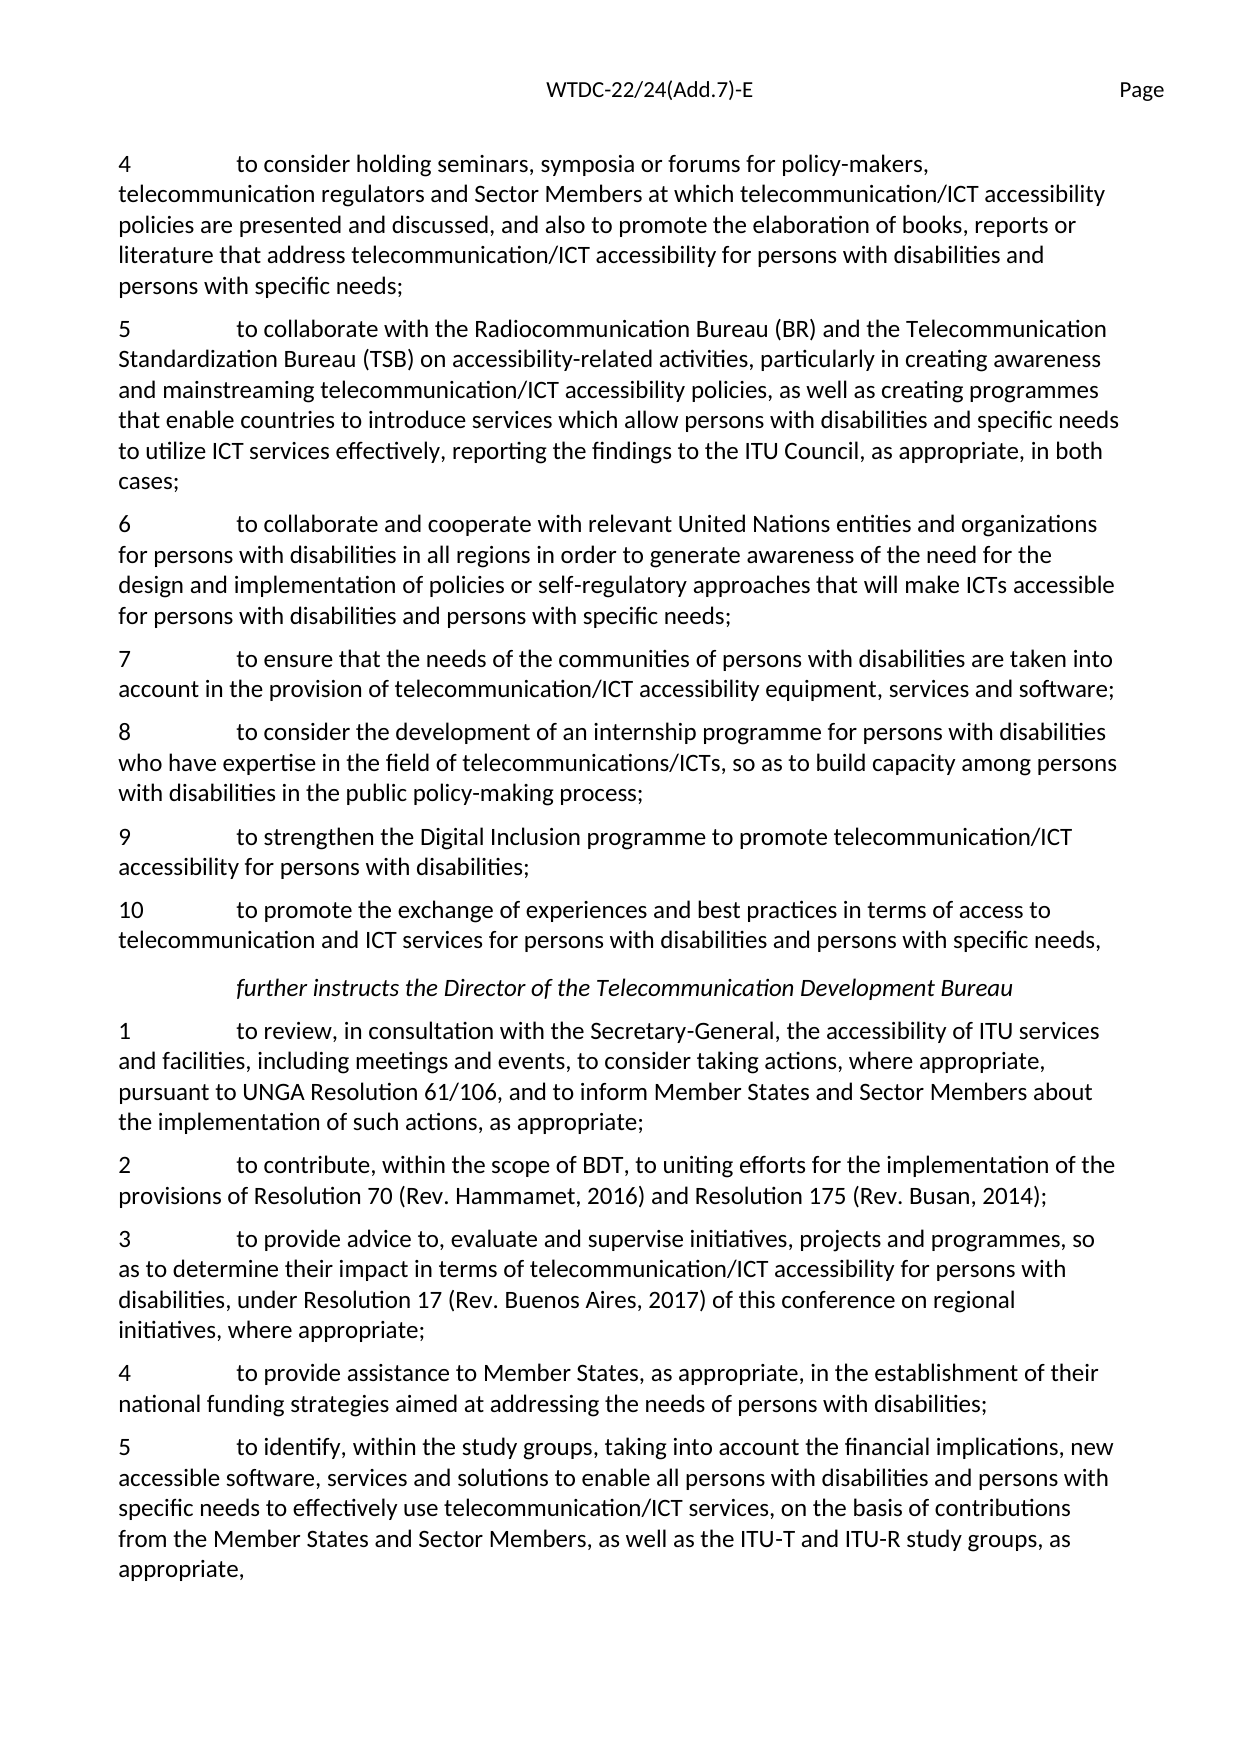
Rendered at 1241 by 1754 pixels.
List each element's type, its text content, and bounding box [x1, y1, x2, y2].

text further instructs the Director of the Telecommunication Development Bureau [236, 972, 1122, 1002]
text 3 to provide advice to, evaluate and supervise initiatives, projects and programmes, so as to determine their impact in terms of telecommunication/ICT accessibility for persons with disabilities, under Resolution 17 (Rev. Buenos Aires, 2017) of this conference on regional initiatives, where appropriate; [118, 1223, 1122, 1345]
text 7 to ensure that the needs of the communities of persons with disabilities are taken into account in the provision of telecommunication/ICT accessibility equipment, services and software; [118, 643, 1122, 704]
text 9 to strengthen the Digital Inclusion programme to promote telecommunication/ICT accessibility for persons with disabilities; [118, 821, 1122, 882]
text 4 to provide assistance to Member States, as appropriate, in the establishment of their national funding strategies aimed at addressing the needs of persons with disabilities; [118, 1358, 1122, 1419]
text 5 to collaborate with the Radiocommunication Bureau (BR) and the Telecommunication Standardization Bureau (TSB) on accessibility-related activities, particularly in creating awareness and mainstreaming telecommunication/ICT accessibility policies, as well as creating programmes that enable countries to introduce services which allow persons with disabilities and specific needs to utilize ICT services effectively, reporting the findings to the ITU Council, as appropriate, in both cases; [118, 313, 1122, 496]
text 5 to identify, within the study groups, taking into account the financial implications, new accessible software, services and solutions to enable all persons with disabilities and persons with specific needs to effectively use telecommunication/ICT services, on the basis of contributions from the Member States and Sector Members, as well as the ITU-T and ITU-R study groups, as appropriate, [118, 1431, 1122, 1584]
text 1 to review, in consultation with the Secretary-General, the accessibility of ITU services and facilities, including meetings and events, to consider taking actions, where appropriate, pursuant to UNGA Resolution 61/106, and to inform Member States and Sector Members about the implementation of such actions, as appropriate; [118, 1015, 1122, 1137]
text 2 to contribute, within the scope of BDT, to uniting efforts for the implementation of the provisions of Resolution 70 (Rev. Hammamet, 2016) and Resolution 175 (Rev. Busan, 2014); [118, 1149, 1122, 1211]
text 4 to consider holding seminars, symposia or forums for policy-makers, telecommunication regulators and Sector Members at which telecommunication/ICT accessibility policies are presented and discussed, and also to promote the elaboration of books, reports or literature that address telecommunication/ICT accessibility for persons with disabilities and persons with specific needs; [118, 148, 1122, 300]
text 10 to promote the exchange of experiences and best practices in terms of access to telecommunication and ICT services for persons with disabilities and persons with specific needs, [118, 894, 1122, 955]
text 6 to collaborate and cooperate with relevant United Nations entities and organizations for persons with disabilities in all regions in order to generate awareness of the need for the design and implementation of policies or self-regulatory approaches that will make ICTs accessible for persons with disabilities and persons with specific needs; [118, 508, 1122, 631]
text 8 to consider the development of an internship programme for persons with disabilities who have expertise in the field of telecommunications/ICTs, so as to build capacity among persons with disabilities in the public policy-making process; [118, 717, 1122, 808]
